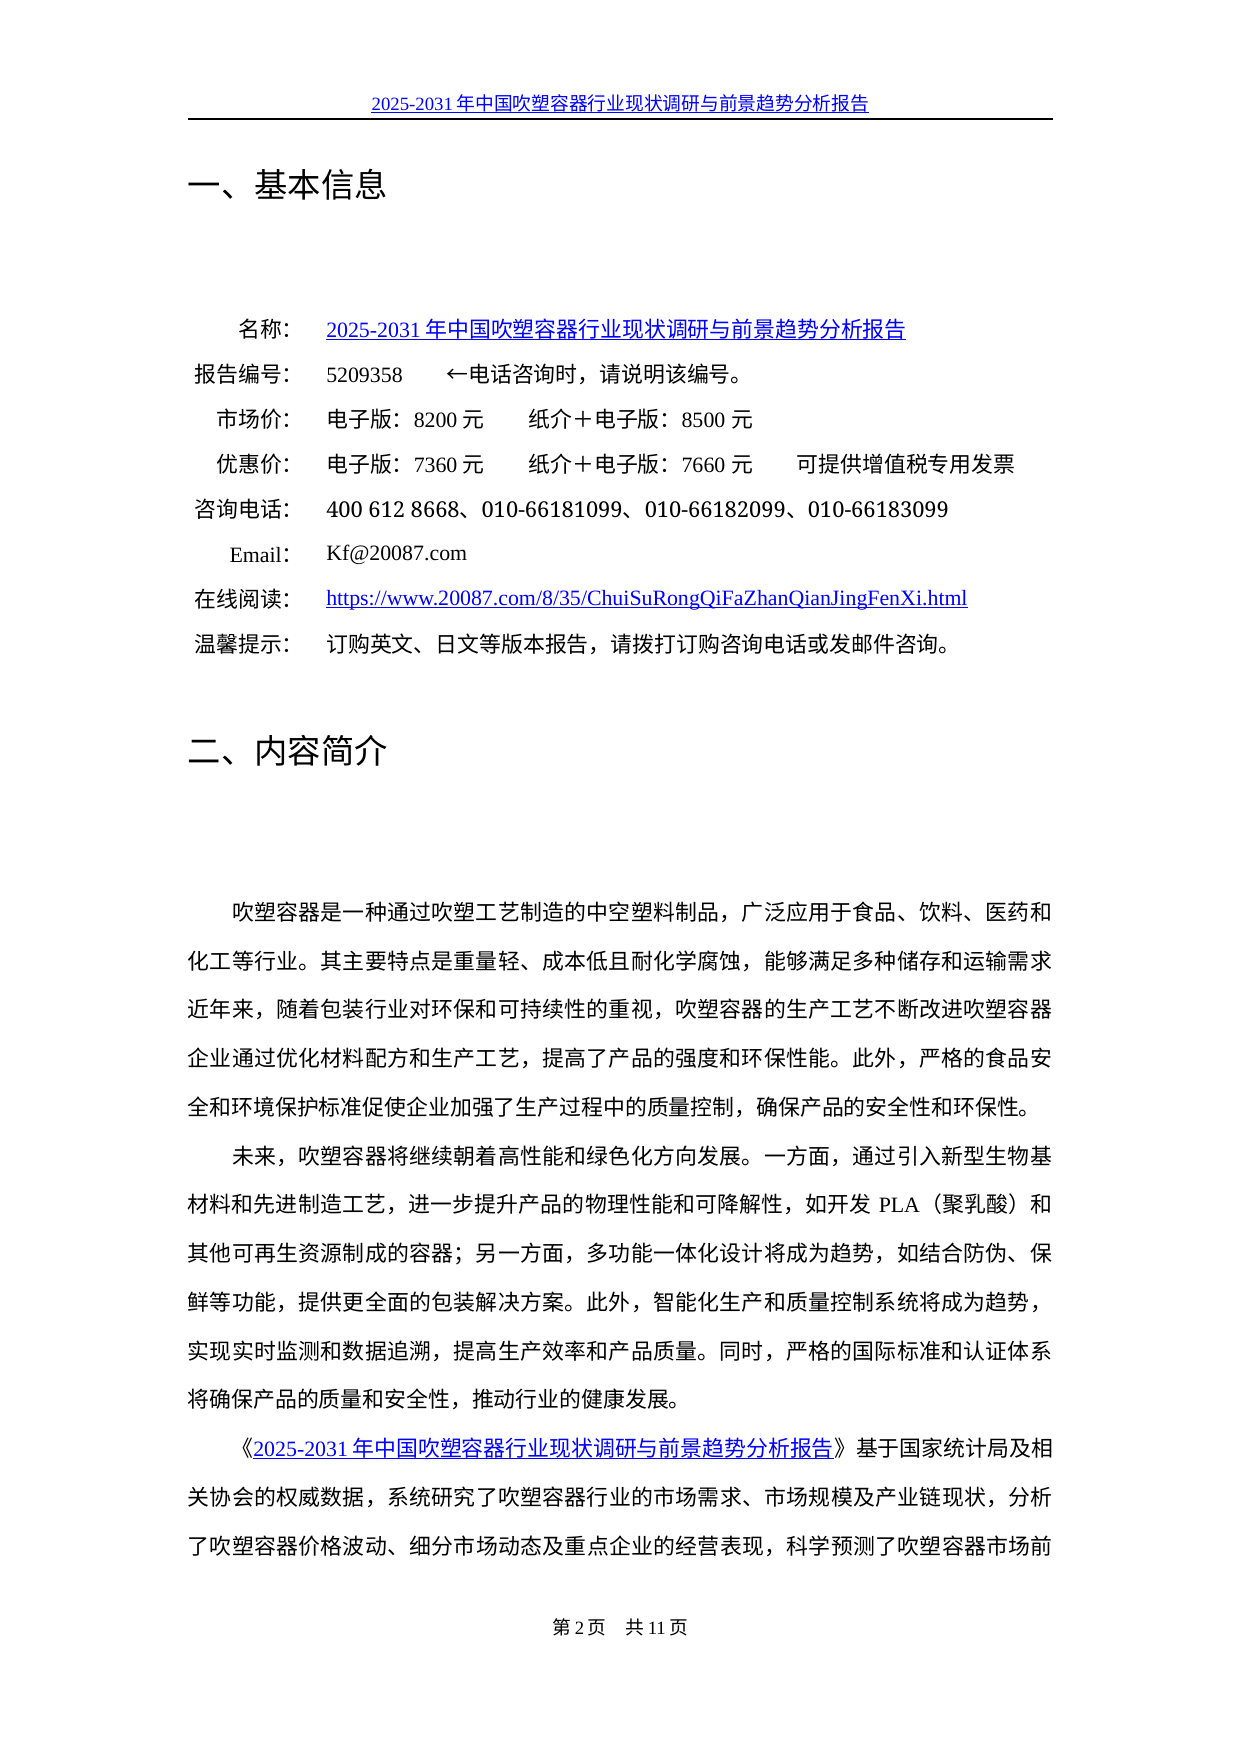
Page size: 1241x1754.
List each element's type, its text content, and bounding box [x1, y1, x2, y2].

table_cell 优惠价： [167, 447, 315, 492]
table_cell 400 612 8668、010-66181099、010-66182099、010-66183099 [315, 492, 1073, 537]
table_cell 订购英文、日文等版本报告，请拨打订购咨询电话或发邮件咨询。 [315, 627, 1073, 672]
table_cell Email： [167, 537, 315, 582]
title 二、内容简介 [187, 717, 1053, 782]
table_cell 咨询电话： [167, 492, 315, 537]
table_cell 电子版：8200 元 纸介＋电子版：8500 元 [315, 402, 1073, 447]
table_cell 温馨提示： [167, 627, 315, 672]
table_cell 电子版：7360 元 纸介＋电子版：7660 元 可提供增值税专用发票 [315, 447, 1073, 492]
title 一、基本信息 [187, 150, 1053, 215]
table_header 名称： [167, 312, 315, 357]
table_cell Kf@20087.com [315, 537, 1073, 582]
table_header 2025-2031年中国吹塑容器行业现状调研与前景趋势分析报告 [315, 312, 1073, 357]
table_cell 市场价： [167, 402, 315, 447]
table_cell 在线阅读： [167, 582, 315, 627]
table_cell [315, 582, 1073, 627]
table_cell 报告编号： [167, 357, 315, 402]
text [187, 894, 1053, 1561]
table_cell 5209358 ←电话咨询时，请说明该编号。 [315, 357, 1073, 402]
